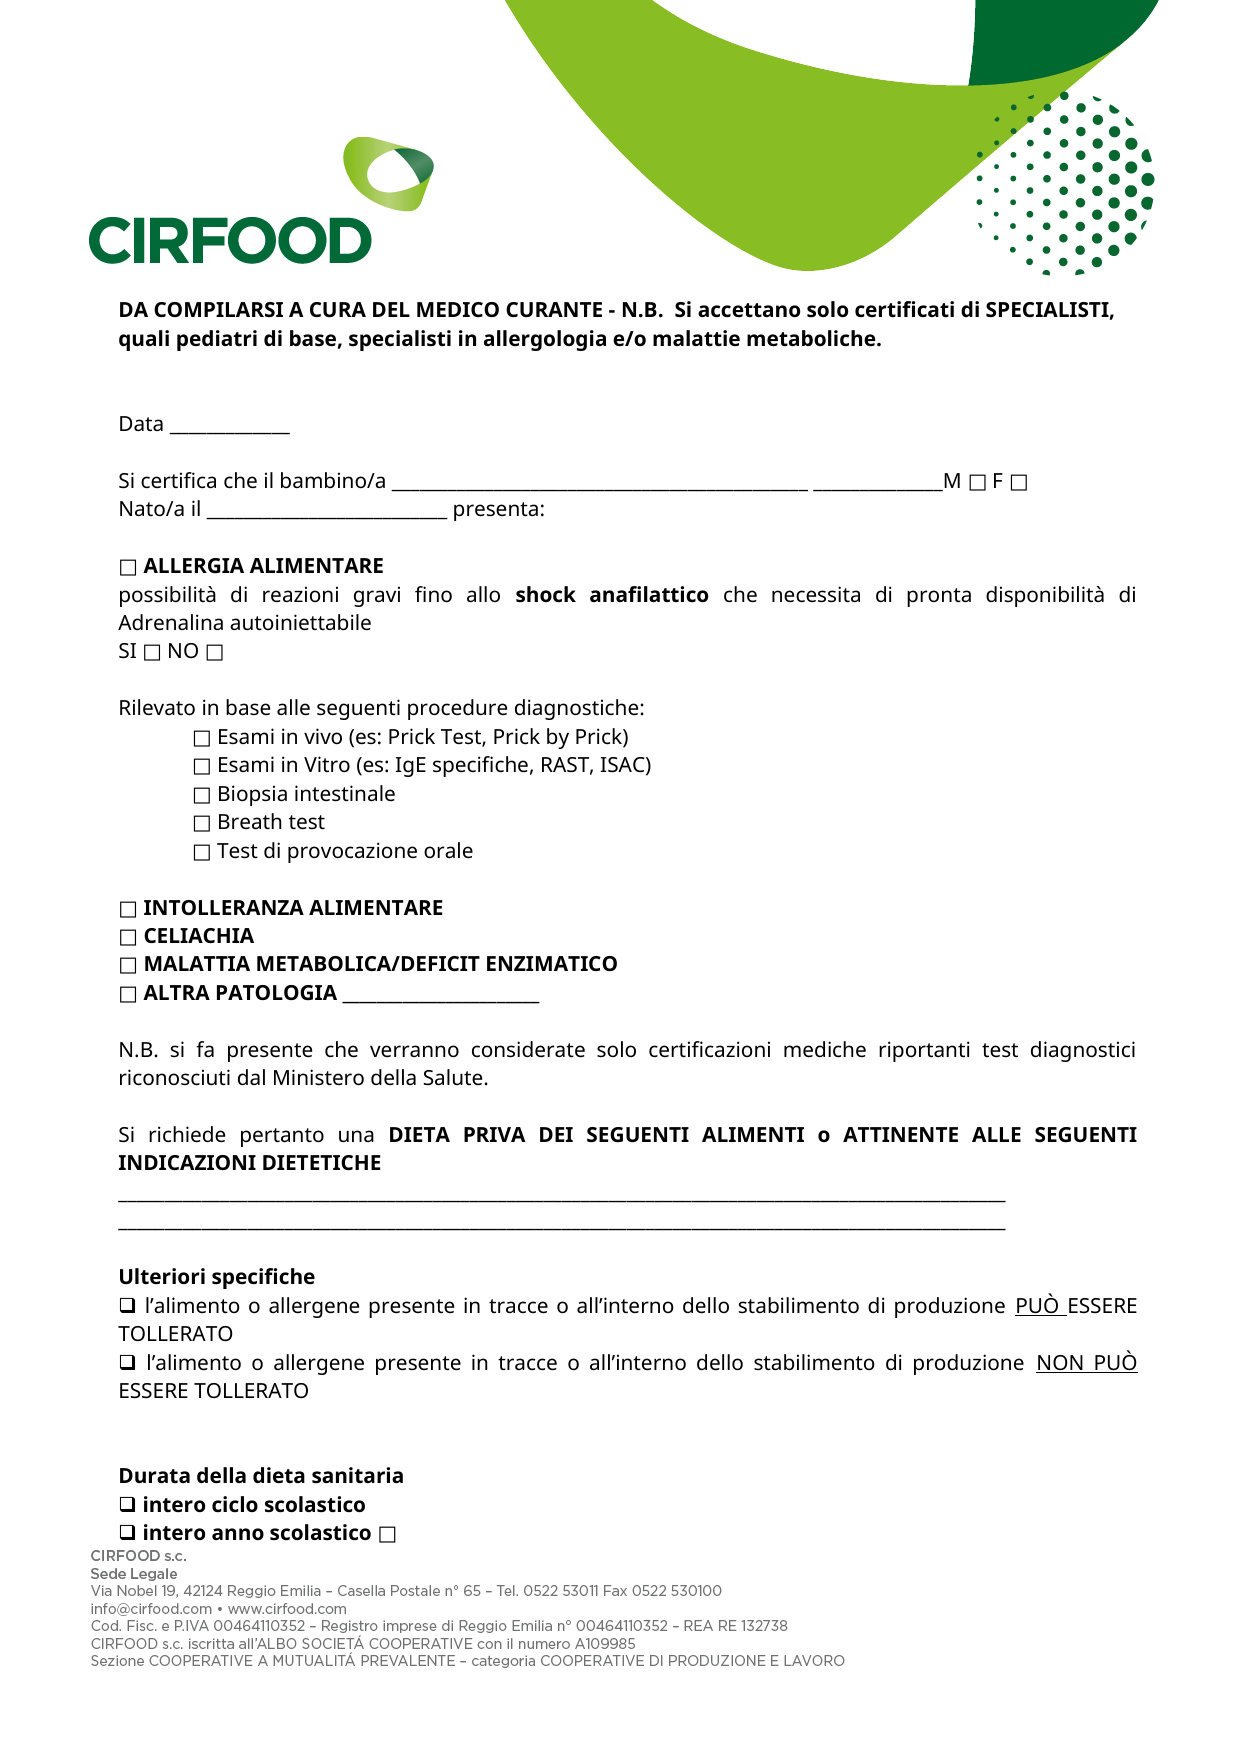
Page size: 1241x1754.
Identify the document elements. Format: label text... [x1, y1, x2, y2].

text Si certifica che il bambino/a _____________________________________________ ______________M □ F □ [118, 466, 1138, 494]
text Rilevato in base alle seguenti procedure diagnostiche: [118, 693, 1138, 722]
text □ Biopsia intestinale [192, 779, 1138, 807]
text ________________________________________________________________________________________________ [118, 1177, 1138, 1205]
text □ Test di provocazione orale [192, 836, 1138, 864]
text N.B. si fa presente che verranno considerate solo certificazioni mediche riportanti test diagnostici riconosciuti dal Ministero della Salute. [118, 1035, 1138, 1092]
text Nato/a il __________________________ presenta: [118, 494, 1138, 523]
text □ CELIACHIA [118, 921, 1138, 949]
text □ ALTRA PATOLOGIA _______________________ [118, 978, 1138, 1006]
text l’alimento o allergene presente in tracce o all’interno dello stabilimento di produzione PUÒ ESSERE TOLLERATO [118, 1291, 1138, 1348]
text □ Esami in vivo (es: Prick Test, Prick by Prick) [192, 722, 1138, 750]
text □ Breath test [192, 807, 1138, 836]
picture [2, 0, 1241, 1752]
text □ Esami in Vitro (es: IgE specifiche, RAST, ISAC) [192, 750, 1138, 779]
text SI □ NO □ [118, 637, 1138, 665]
text possibilità di reazioni gravi fino allo shock anafilattico che necessita di pronta disponibilità di Adrenalina autoiniettabile [118, 580, 1138, 637]
text intero ciclo scolastico [118, 1490, 1138, 1518]
text Data _____________ [118, 409, 1138, 438]
text Ulteriori specifiche [118, 1262, 1138, 1291]
text □ ALLERGIA ALIMENTARE [118, 551, 1138, 580]
text intero anno scolastico □ [118, 1518, 1138, 1547]
text DA COMPILARSI A CURA DEL MEDICO CURANTE - N.B. Si accettano solo certificati di SPECIALISTI, quali pediatri di base, specialisti in allergologia e/o malattie metaboliche. [118, 295, 1138, 352]
text □ MALATTIA METABOLICA/DEFICIT ENZIMATICO [118, 949, 1138, 978]
text ________________________________________________________________________________________________ [118, 1205, 1138, 1234]
text Durata della dieta sanitaria [118, 1461, 1138, 1490]
text □ INTOLLERANZA ALIMENTARE [118, 893, 1138, 921]
text l’alimento o allergene presente in tracce o all’interno dello stabilimento di produzione NON PUÒ ESSERE TOLLERATO [118, 1348, 1138, 1404]
text Si richiede pertanto una DIETA PRIVA DEI SEGUENTI ALIMENTI o ATTINENTE ALLE SEGUENTI INDICAZIONI DIETETICHE [118, 1120, 1138, 1177]
